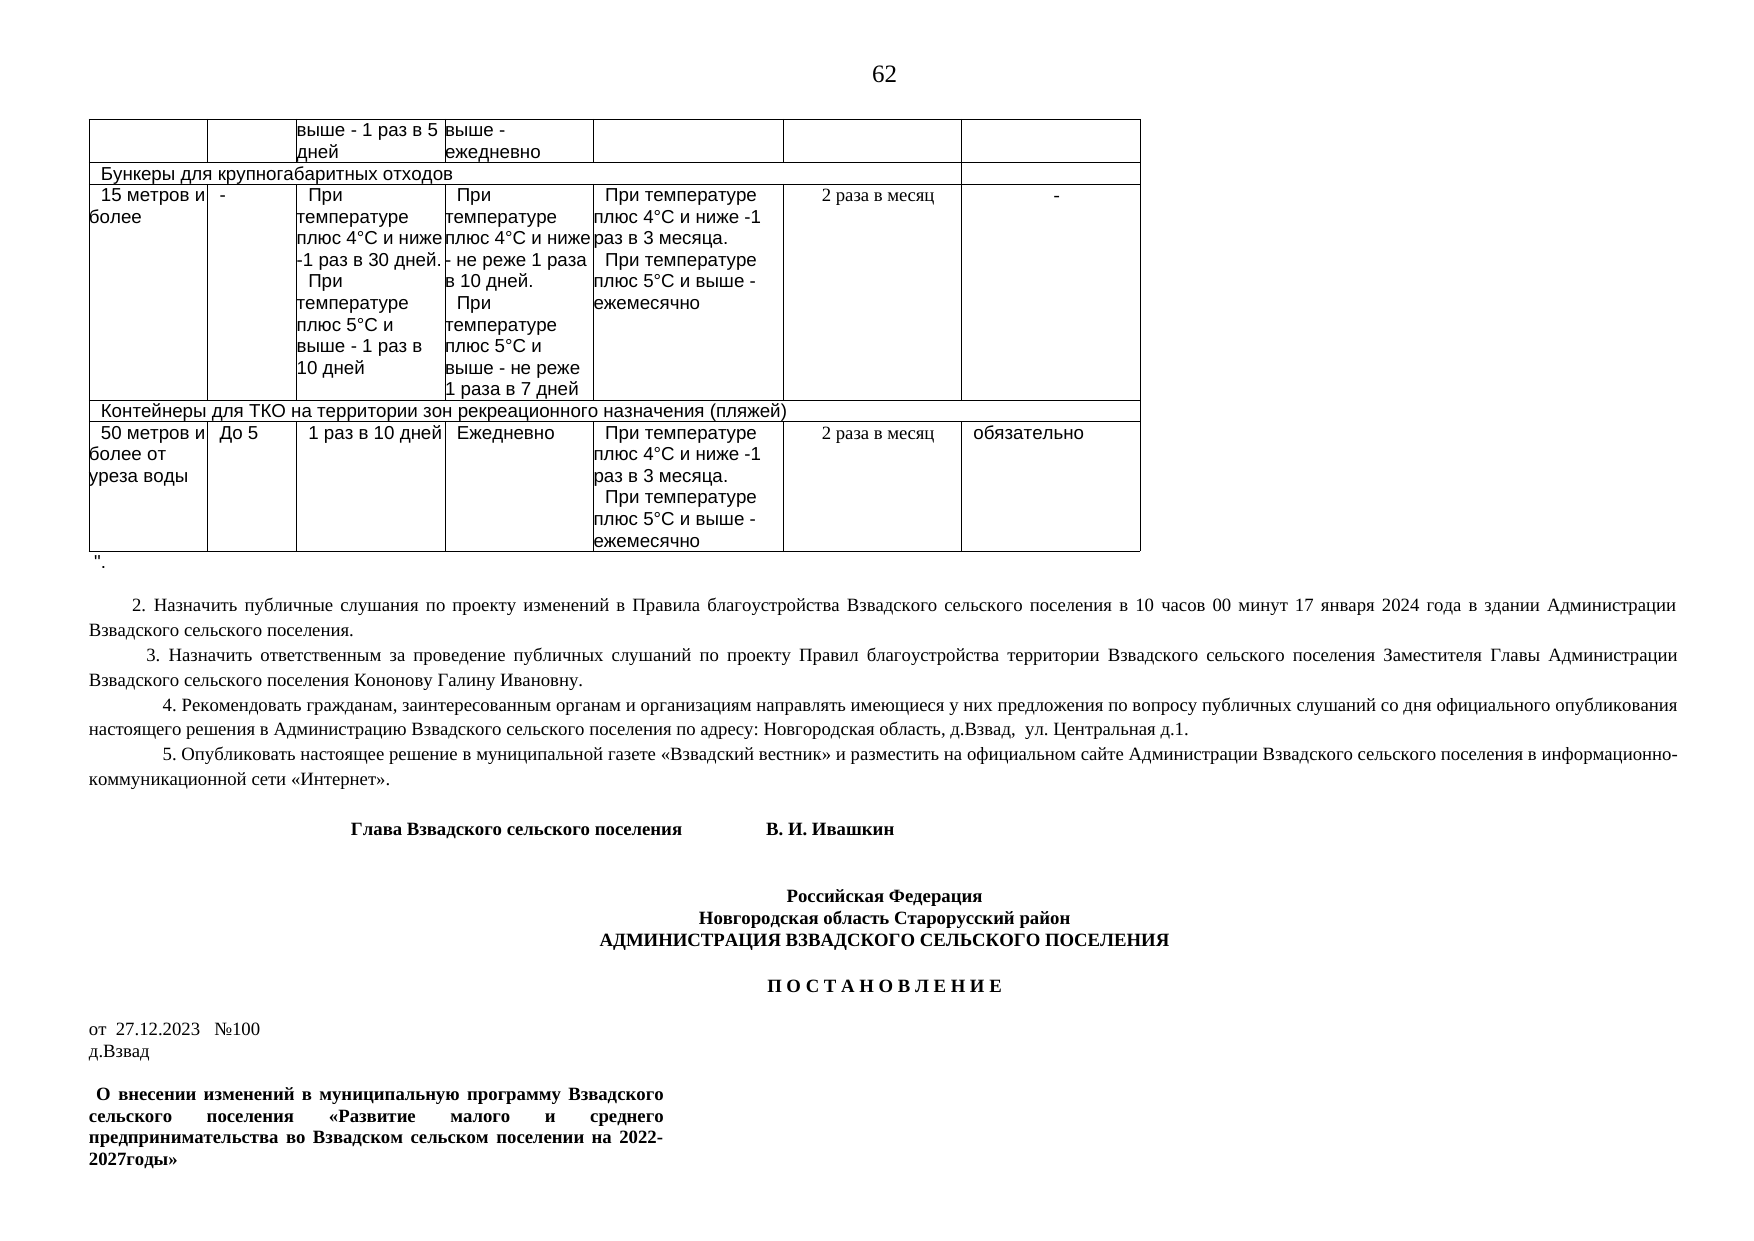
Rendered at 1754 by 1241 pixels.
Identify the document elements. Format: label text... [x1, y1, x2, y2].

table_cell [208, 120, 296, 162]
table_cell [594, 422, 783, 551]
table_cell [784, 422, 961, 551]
text П О С Т А Н О В Л Е Н И Е [89, 975, 1680, 997]
text Российская Федерация [89, 885, 1680, 907]
text ". [89, 551, 1680, 573]
text Глава Взвадского сельского поселения В. И. Ивашкин [89, 817, 1680, 839]
text д.Взвад [89, 1040, 1680, 1061]
text 2. Назначить публичные слушания по проекту изменений в Правила благоустройства Взвадского сельского поселения в 10 часов 00 минут 17 января 2024 года в здании Администрации Взвадского сельского поселения. [89, 594, 1680, 641]
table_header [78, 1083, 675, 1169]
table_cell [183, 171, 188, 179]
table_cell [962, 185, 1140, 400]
text АДМИНИСТРАЦИЯ ВЗВАДСКОГО СЕЛЬСКОГО ПОСЕЛЕНИЯ [89, 928, 1680, 950]
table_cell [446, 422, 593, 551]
text от 27.12.2023 №100 [89, 1018, 1680, 1040]
text 5. Опубликовать настоящее решение в муниципальной газете «Взвадский вестник» и разместить на официальном сайте Администрации Взвадского сельского поселения в информационно-коммуникационной сети «Интернет». [89, 743, 1680, 789]
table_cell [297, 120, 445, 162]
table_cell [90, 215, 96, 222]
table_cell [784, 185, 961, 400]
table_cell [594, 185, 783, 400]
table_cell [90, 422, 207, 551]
text Новгородская область Старорусский район [89, 907, 1680, 928]
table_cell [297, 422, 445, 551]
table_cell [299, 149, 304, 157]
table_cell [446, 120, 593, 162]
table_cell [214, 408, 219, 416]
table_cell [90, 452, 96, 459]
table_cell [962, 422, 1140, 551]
text 4. Рекомендовать гражданам, заинтересованным органам и организациям направлять имеющиеся у них предложения по вопросу публичных слушаний со дня официального опубликования настоящего решения в Администрацию Взвадского сельского поселения по адресу: Новгородская область, д.Взвад, ул. Центральная д.1. [89, 693, 1680, 740]
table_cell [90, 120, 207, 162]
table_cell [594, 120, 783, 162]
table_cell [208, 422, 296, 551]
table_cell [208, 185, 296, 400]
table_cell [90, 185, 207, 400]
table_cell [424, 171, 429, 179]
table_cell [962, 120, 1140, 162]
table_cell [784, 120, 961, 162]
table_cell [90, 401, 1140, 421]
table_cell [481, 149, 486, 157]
text 3. Назначить ответственным за проведение публичных слушаний по проекту Правил благоустройства территории Взвадского сельского поселения Заместителя Главы Администрации Взвадского сельского поселения Кононову Галину Ивановну. [89, 644, 1680, 690]
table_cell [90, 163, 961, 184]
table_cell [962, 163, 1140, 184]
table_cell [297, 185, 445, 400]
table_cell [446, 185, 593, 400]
